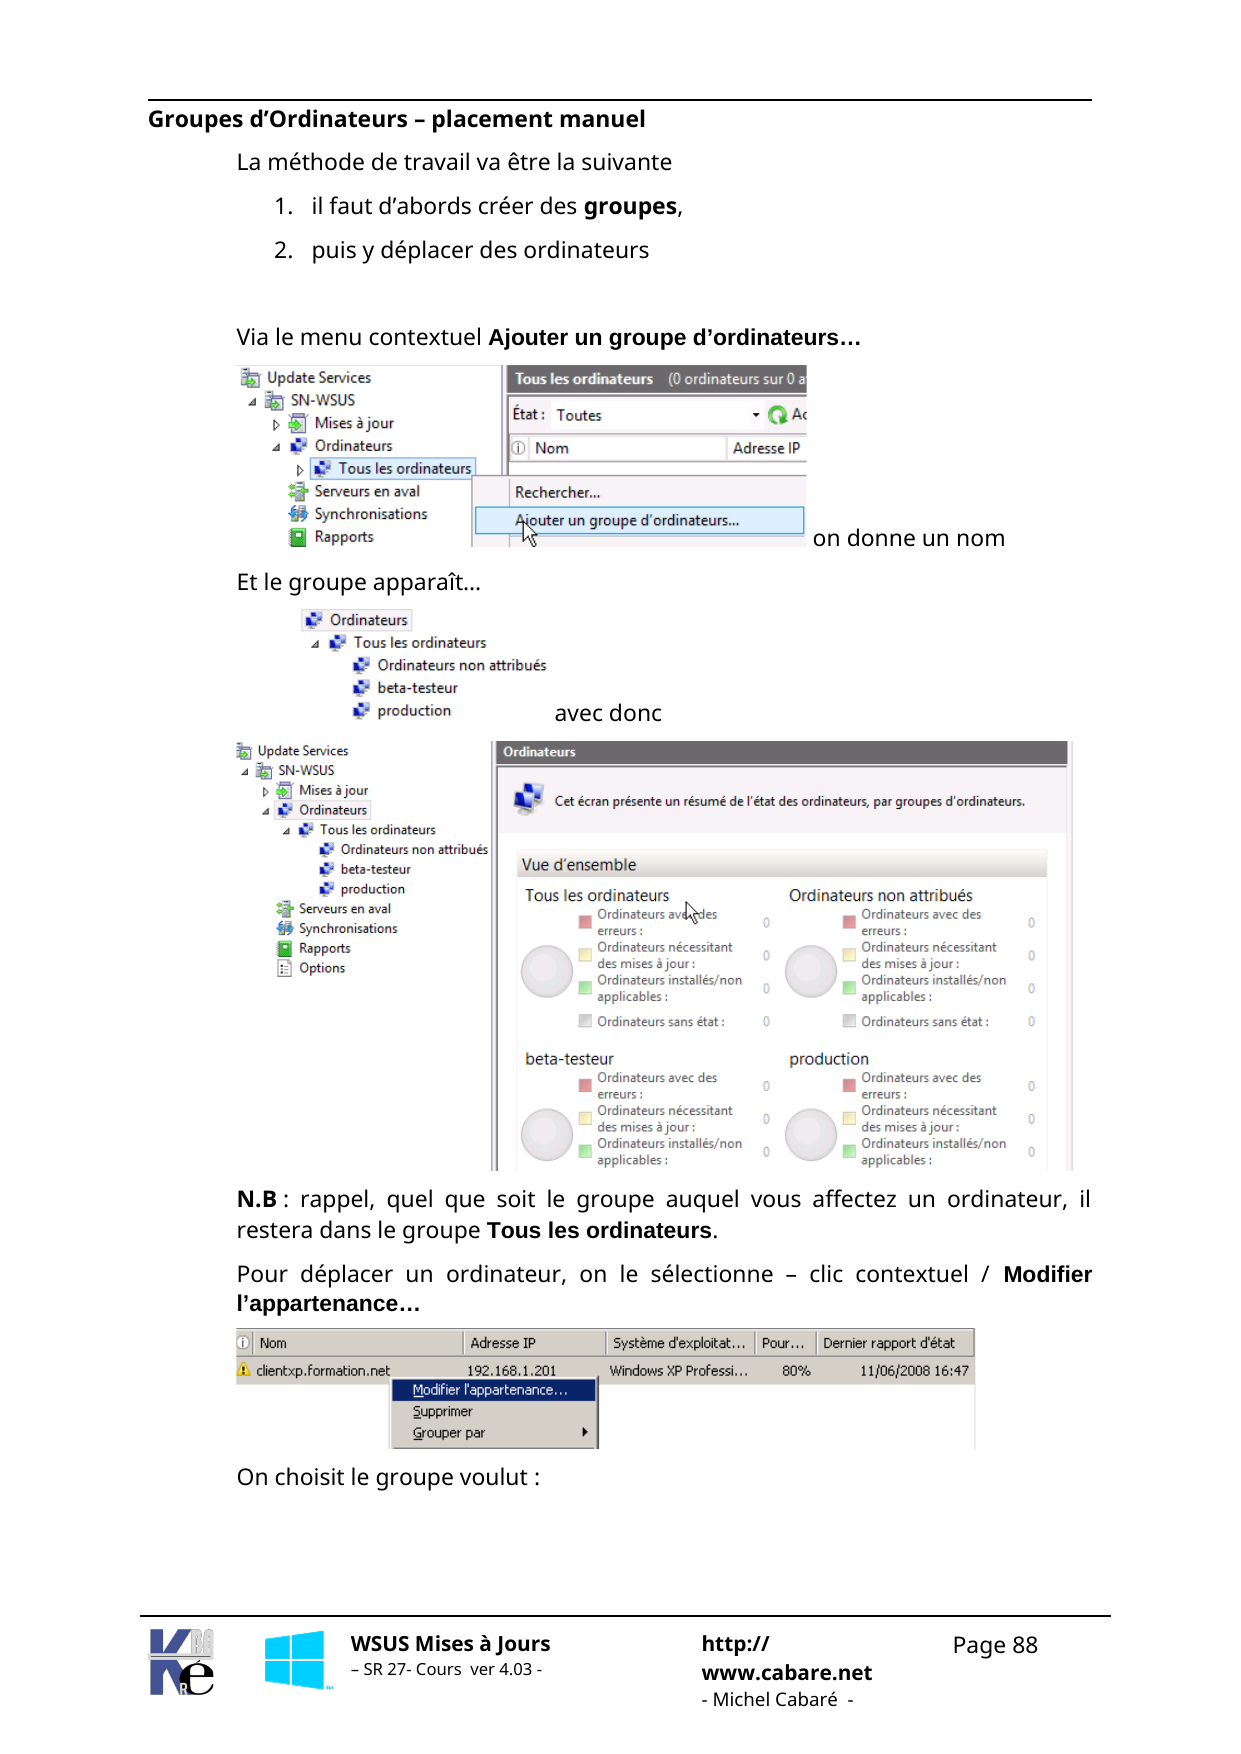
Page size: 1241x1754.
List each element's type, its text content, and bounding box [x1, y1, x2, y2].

text Pour déplacer un ordinateur, on le sélectionne – clic contextuel / Modifier l’appartenance… [236, 1258, 1092, 1316]
subtitle Groupes d’Ordinateurs – placement manuel [148, 101, 1092, 134]
picture [258, 1629, 337, 1694]
picture [236, 365, 807, 547]
picture [236, 1328, 976, 1449]
picture [236, 741, 1073, 1171]
text On choisit le groupe voulut : [236, 1461, 1092, 1492]
text N.B : rappel, quel que soit le groupe auquel vous affectez un ordinateur, il restera dans le groupe Tous les ordinateurs. [236, 1183, 1092, 1246]
list il faut d’abords créer des groupes, [274, 190, 1092, 221]
picture [295, 609, 549, 722]
list puis y déplacer des ordinateurs [274, 234, 1092, 265]
text La méthode de travail va être la suivante [236, 146, 1092, 177]
text Via le menu contextuel Ajouter un groupe d’ordinateurs… [236, 321, 1092, 352]
picture [147, 1629, 214, 1695]
text Et le groupe apparaît… [236, 566, 1092, 597]
